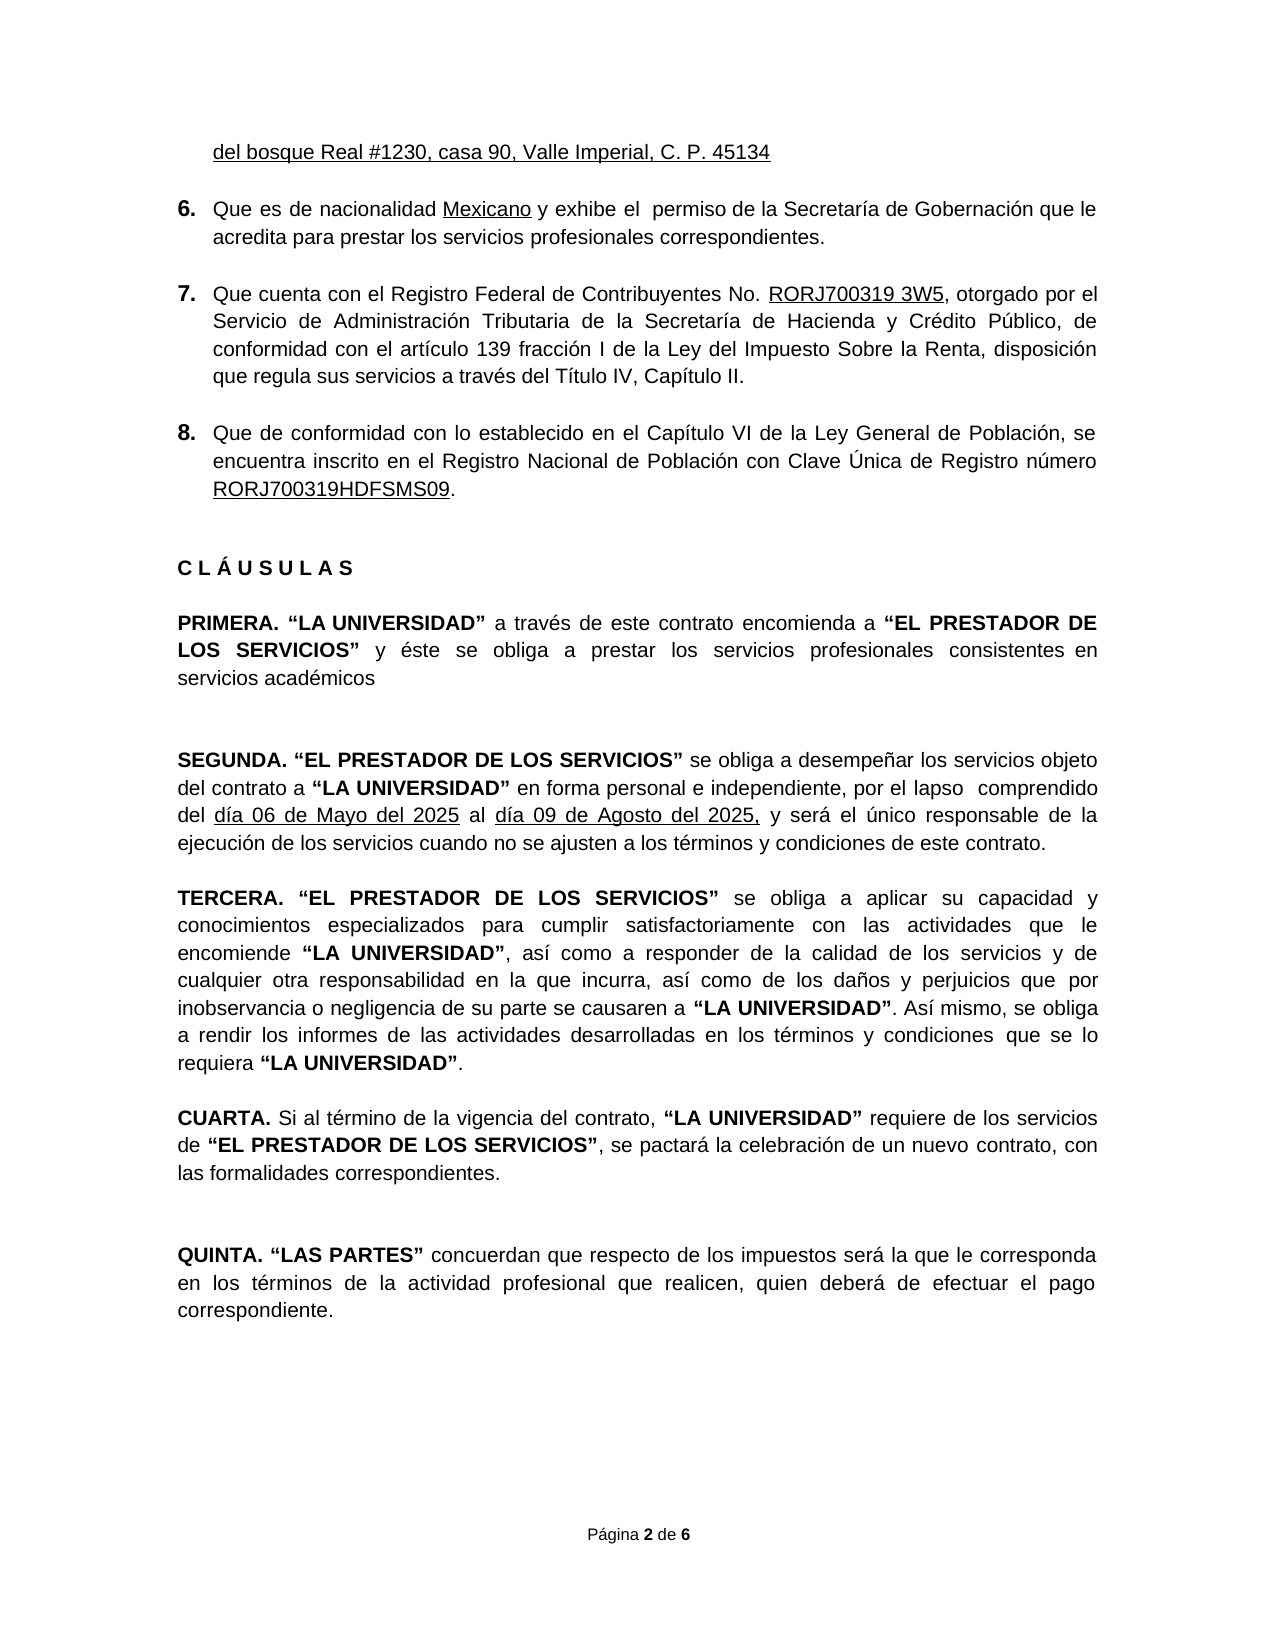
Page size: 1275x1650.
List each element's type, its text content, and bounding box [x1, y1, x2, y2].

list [177, 139, 1098, 163]
list Que cuenta con el Registro Federal de Contribuyentes No. RORJ700319 3W5, otorgado por el Servicio de Administración Tributaria de la Secretaría de Hacienda y Crédito Público, de conformidad con el artículo 139 fracción I de la Ley del Impuesto Sobre la Renta, disposición que regula sus servicios a través del Título IV, Capítulo II. [177, 279, 1098, 388]
text QUINTA. “LAS PARTES” concuerdan que respecto de los impuestos será la que le corresponda en los términos de la actividad profesional que realicen, quien deberá de efectuar el pago correspondiente. [177, 1243, 1098, 1322]
text TERCERA. “EL PRESTADOR DE LOS SERVICIOS” se obliga a aplicar su capacidad y conocimientos especializados para cumplir satisfactoriamente con las actividades que le encomiende “LA UNIVERSIDAD”, así como a responder de la calidad de los servicios y de cualquier otra responsabilidad en la que incurra, así como de los daños y perjuicios que por inobservancia o negligencia de su parte se causaren a “LA UNIVERSIDAD”. Así mismo, se obliga a rendir los informes de las actividades desarrolladas en los términos y condiciones que se lo requiera “LA UNIVERSIDAD”. [177, 886, 1098, 1075]
subtitle C L Á U S U L A S [177, 556, 1098, 580]
text CUARTA. Si al término de la vigencia del contrato, “LA UNIVERSIDAD” requiere de los servicios de “EL PRESTADOR DE LOS SERVICIOS”, se pactará la celebración de un nuevo contrato, con las formalidades correspondientes. [177, 1106, 1098, 1185]
list Que de conformidad con lo establecido en el Capítulo VI de la Ley General de Población, se encuentra inscrito en el Registro Nacional de Población con Clave Única de Registro número RORJ700319HDFSMS09. [177, 419, 1098, 501]
text PRIMERA. “LA UNIVERSIDAD” a través de este contrato encomienda a “EL PRESTADOR DE LOS SERVICIOS” y éste se obliga a prestar los servicios profesionales consistentes en servicios académicos [177, 611, 1098, 690]
list Que es de nacionalidad Mexicano y exhibe el permiso de la Secretaría de Gobernación que le acredita para prestar los servicios profesionales correspondientes. [177, 194, 1098, 248]
text SEGUNDA. “EL PRESTADOR DE LOS SERVICIOS” se obliga a desempeñar los servicios objeto del contrato a “LA UNIVERSIDAD” en forma personal e independiente, por el lapso comprendido del día 06 de Mayo del 2025 al día 09 de Agosto del 2025, y será el único responsable de la ejecución de los servicios cuando no se ajusten a los términos y condiciones de este contrato. [177, 748, 1098, 855]
